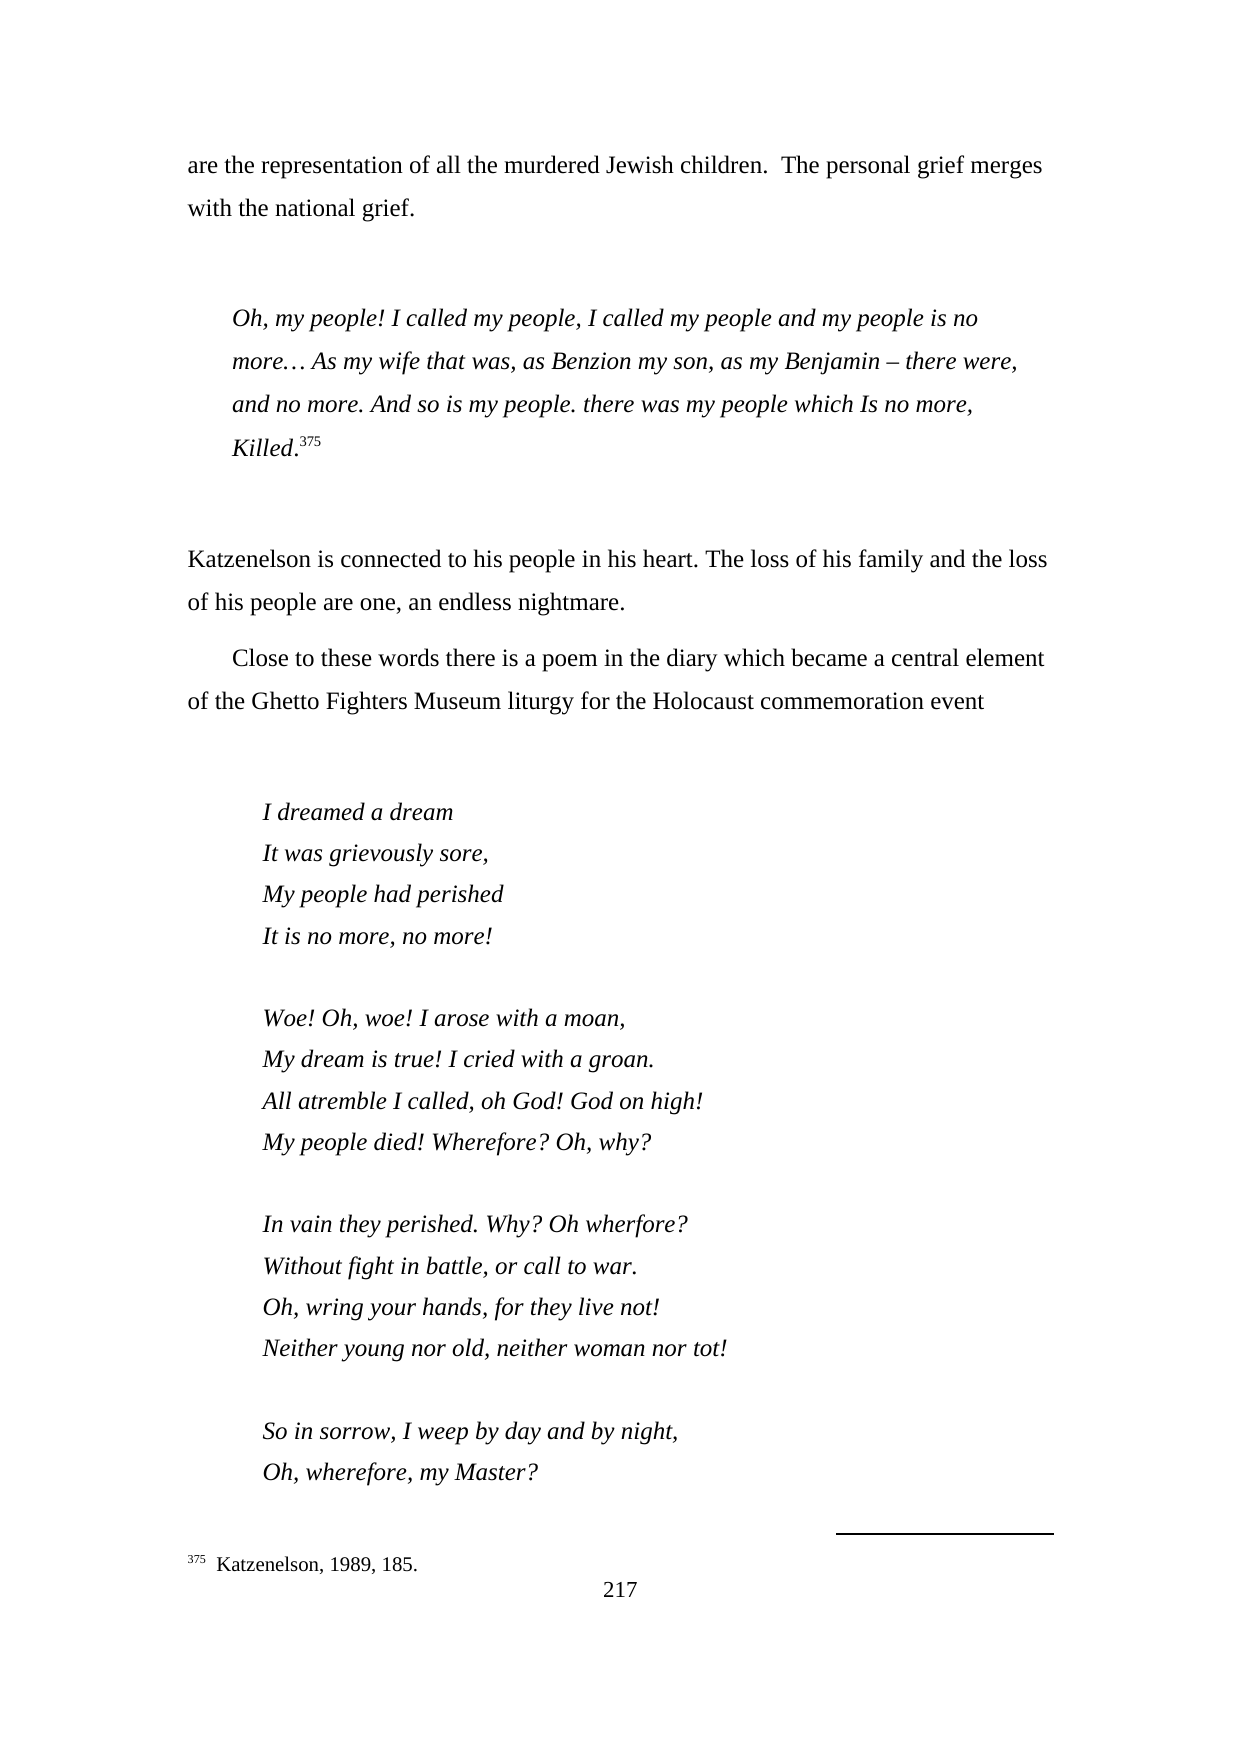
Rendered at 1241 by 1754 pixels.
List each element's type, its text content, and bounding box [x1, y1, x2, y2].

text My dream is true! I cried with a groan. [262, 1044, 1053, 1073]
text It was grievously sore, [262, 838, 1053, 867]
text Oh, wring your hands, for they live not! [262, 1292, 1053, 1321]
text It is no more, no more! [262, 921, 1053, 949]
text So in sorrow, I weep by day and by night, [262, 1416, 1053, 1444]
text Katzenelson is connected to his people in his heart. The loss of his family and the loss of his people are one, an endless nightmare. [187, 544, 1053, 616]
text Oh, my people! I called my people, I called my people and my people is no more… As my wife that was, as Benzion my son, as my Benjamin – there were, and no more. And so is my people. there was my people which Is no more, Killed. [232, 303, 1053, 461]
text I dreamed a dream [262, 797, 1053, 826]
text My people had perished [262, 879, 1053, 908]
text In vain they perished. Why? Oh wherfore? [262, 1209, 1053, 1238]
text All atremble I called, oh God! God on high! [262, 1086, 1053, 1114]
text Oh, wherefore, my Master? [262, 1457, 1053, 1486]
text Woe! Oh, woe! I arose with a moan, [262, 1003, 1053, 1032]
text My people died! Wherefore? Oh, why? [262, 1127, 1053, 1156]
text Without fight in battle, or call to war. [262, 1251, 1053, 1279]
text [187, 150, 1053, 222]
text Neither young nor old, neither woman nor tot! [262, 1333, 1053, 1362]
text Close to these words there is a poem in the diary which became a central element of the Ghetto Fighters Museum liturgy for the Holocaust commemoration event [187, 643, 1053, 714]
